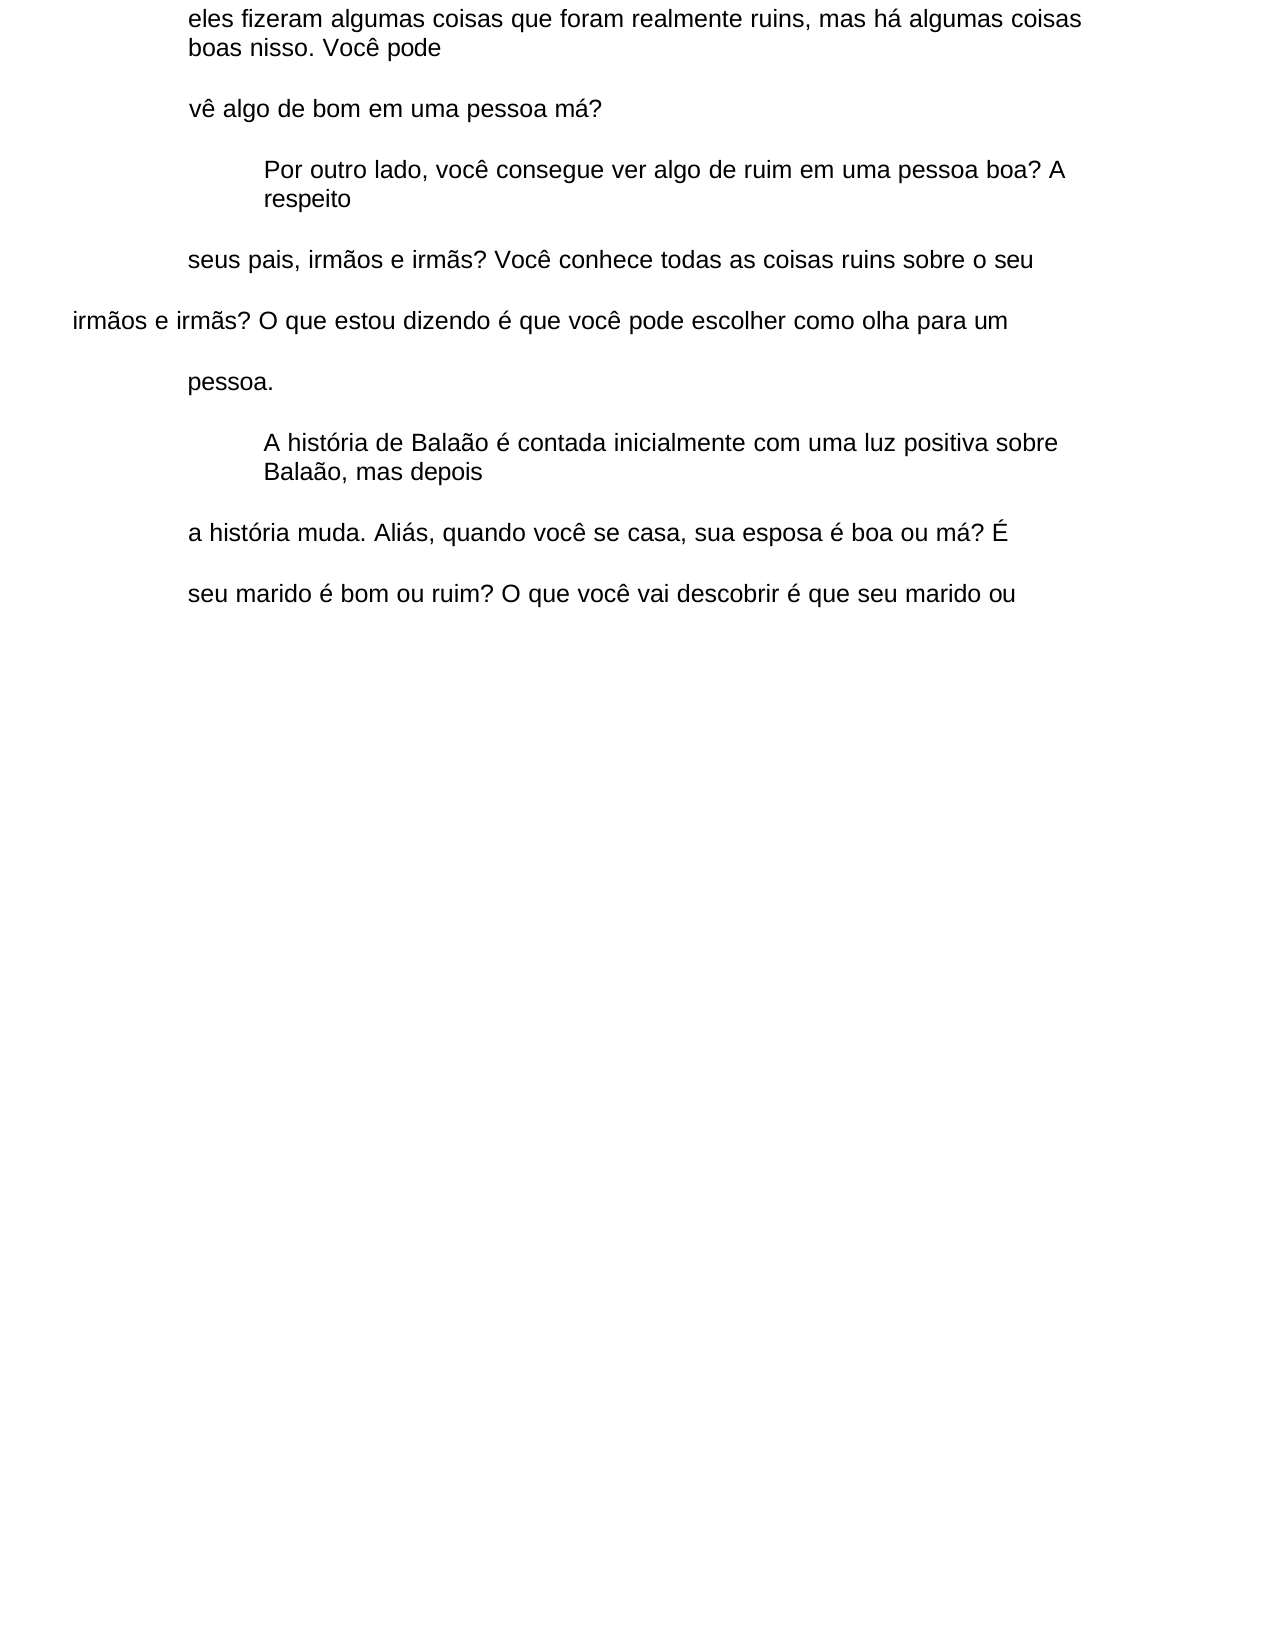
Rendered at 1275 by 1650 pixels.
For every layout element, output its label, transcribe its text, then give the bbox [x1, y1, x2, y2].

text Por outro lado, você consegue ver algo de ruim em uma pessoa boa? A respeito [263, 155, 1100, 213]
text pessoa. [187, 367, 1100, 396]
text a história muda. Aliás, quando você se casa, sua esposa é boa ou má? É [188, 518, 1100, 547]
text irmãos e irmãs? O que estou dizendo é que você pode escolher como olha para um [19, 306, 1062, 335]
text A história de Balaão é contada inicialmente com uma luz positiva sobre Balaão, mas depois [263, 428, 1100, 486]
text seus pais, irmãos e irmãs? Você conhece todas as coisas ruins sobre o seu [188, 245, 1100, 274]
text seu marido é bom ou ruim? O que você vai descobrir é que seu marido ou [188, 579, 1100, 608]
text eles fizeram algumas coisas que foram realmente ruins, mas há algumas coisas boas nisso. Você pode [188, 4, 1100, 62]
text vê algo de bom em uma pessoa má? [189, 94, 1100, 123]
